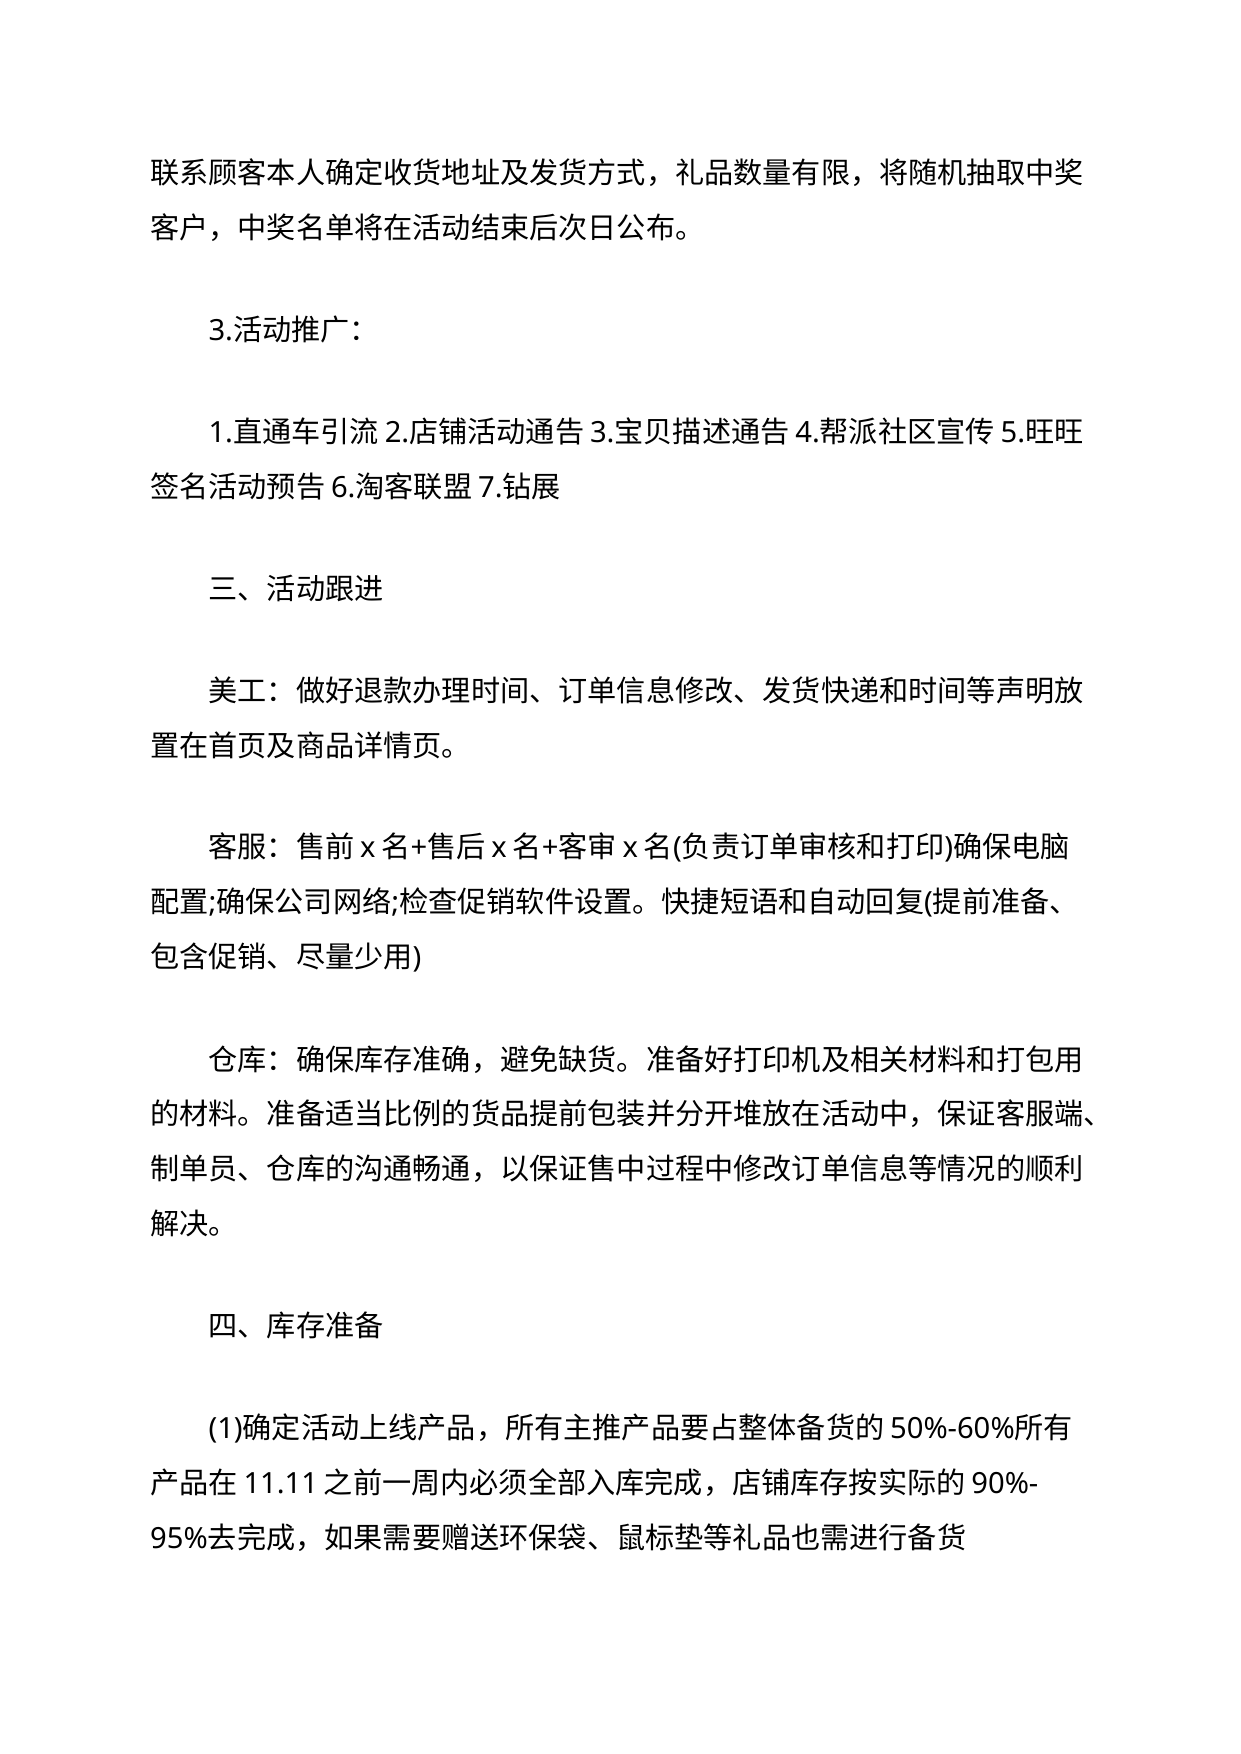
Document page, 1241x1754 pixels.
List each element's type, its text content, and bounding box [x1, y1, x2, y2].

text (1)确定活动上线产品，所有主推产品要占整体备货的50%-60%所有产品在11.11之前一周内必须全部入库完成，店铺库存按实际的90%-95%去完成，如果需要赠送环保袋、鼠标垫等礼品也需进行备货 [150, 1404, 1090, 1557]
text 3.活动推广： [150, 307, 1090, 349]
text 仓库：确保库存准确，避免缺货。准备好打印机及相关材料和打包用的材料。准备适当比例的货品提前包装并分开堆放在活动中，保证客服端、制单员、仓库的沟通畅通，以保证售中过程中修改订单信息等情况的顺利解决。 [150, 1036, 1090, 1243]
text 美工：做好退款办理时间、订单信息修改、发货快递和时间等声明放置在首页及商品详情页。 [150, 667, 1090, 764]
text 1.直通车引流2.店铺活动通告3.宝贝描述通告4.帮派社区宣传5.旺旺签名活动预告6.淘客联盟7.钻展 [150, 409, 1090, 506]
text 四、库存准备 [150, 1302, 1090, 1345]
text 三、活动跟进 [150, 566, 1090, 608]
text 客服：售前x名+售后x名+客审x名(负责订单审核和打印)确保电脑配置;确保公司网络;检查促销软件设置。快捷短语和自动回复(提前准备、包含促销、尽量少用) [150, 824, 1090, 976]
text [150, 150, 1090, 247]
